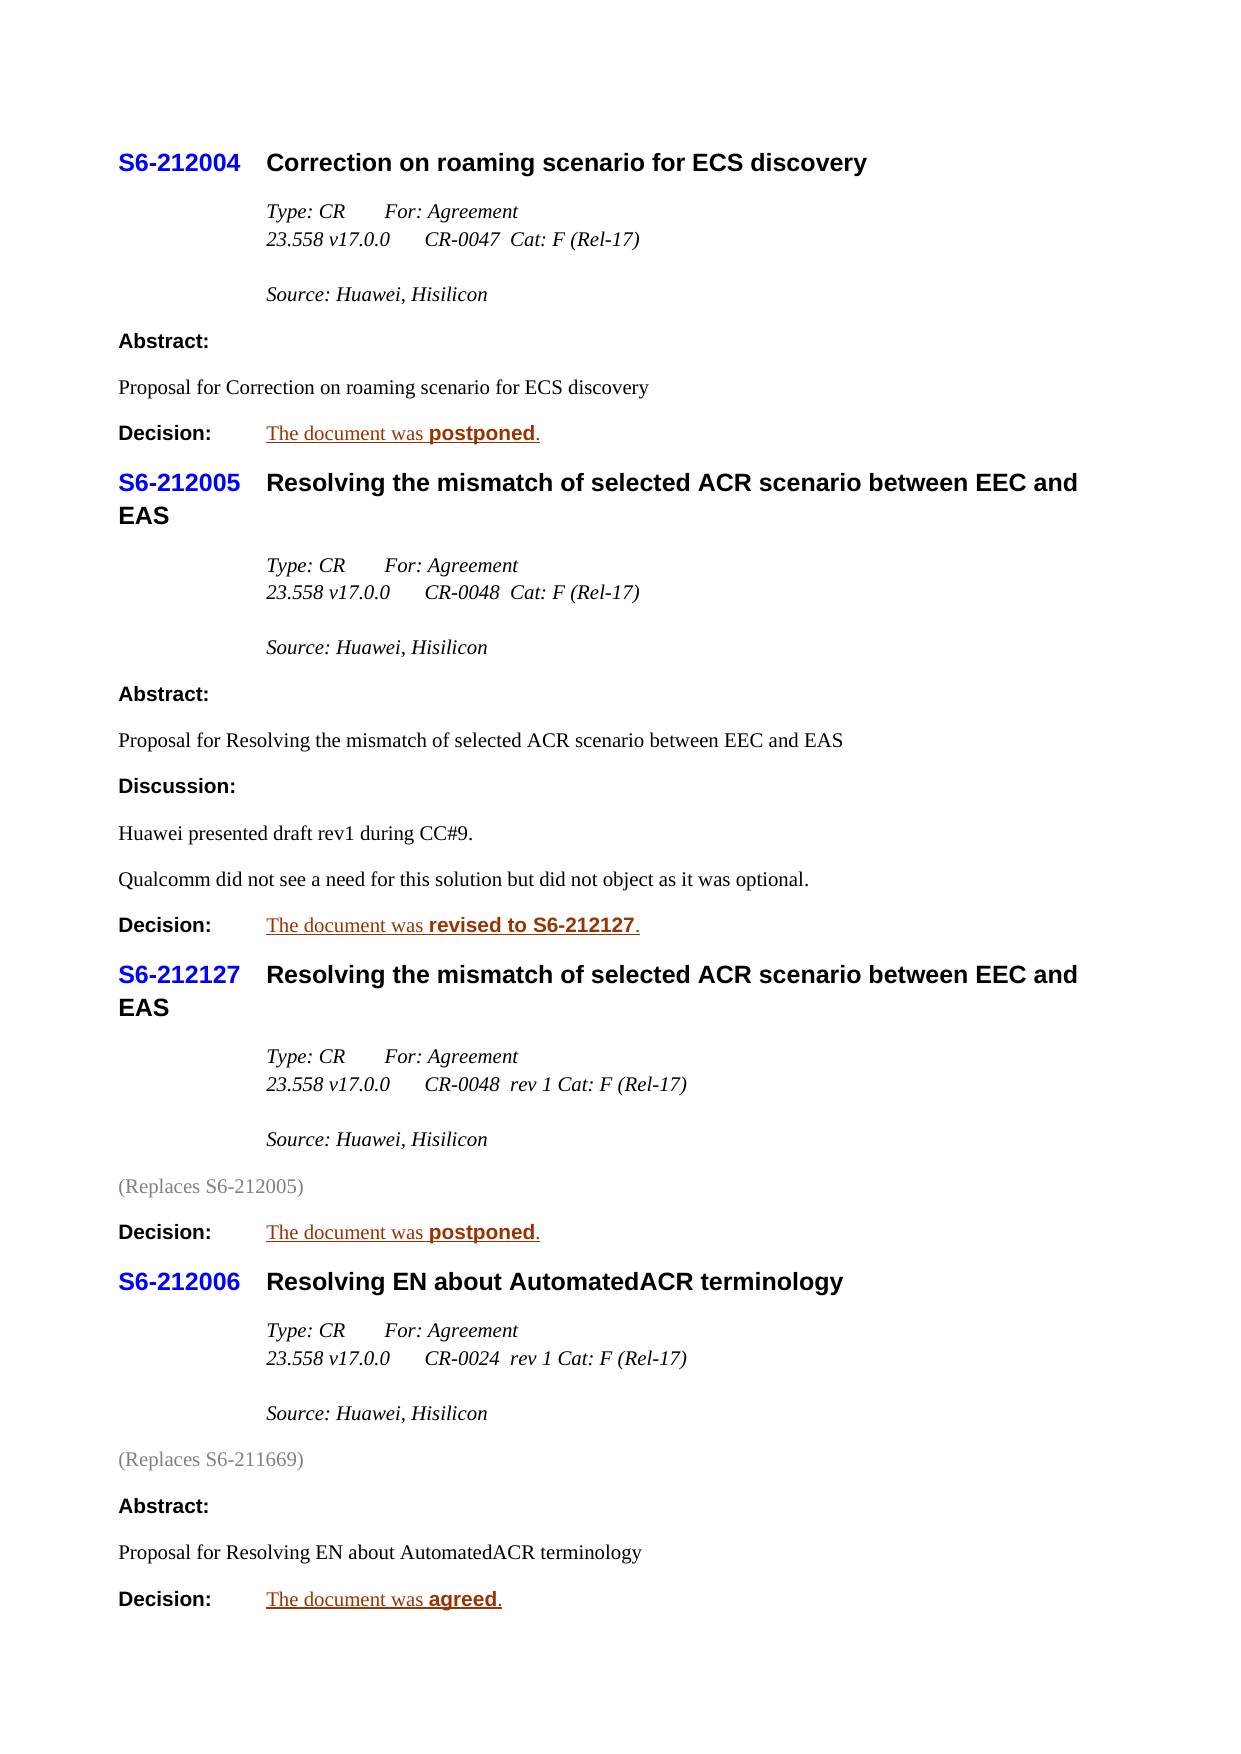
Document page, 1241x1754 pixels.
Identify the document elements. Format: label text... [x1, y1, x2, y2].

text Type: CR For: Agreement 23.558 v17.0.0 CR-0024 rev 1 Cat: F (Rel-17) Source: Huawei, Hisilicon [118, 1318, 1122, 1425]
text Qualcomm did not see a need for this solution but did not object as it was optional. [118, 867, 1122, 891]
text Huawei presented draft rev1 during CC#9. [118, 821, 1122, 844]
text Proposal for Correction on roaming scenario for ECS discovery [118, 375, 1122, 399]
text S6-212006 Resolving EN about AutomatedACR terminology [118, 1266, 1122, 1295]
text Decision: The document was revised to S6-212127. [118, 913, 1122, 937]
text Type: CR For: Agreement 23.558 v17.0.0 CR-0048 Cat: F (Rel-17) Source: Huawei, Hisilicon [118, 552, 1122, 659]
text S6-212127 Resolving the mismatch of selected ACR scenario between EEC and EAS [118, 960, 1122, 1021]
text S6-212005 Resolving the mismatch of selected ACR scenario between EEC and EAS [118, 468, 1122, 529]
text Type: CR For: Agreement 23.558 v17.0.0 CR-0048 rev 1 Cat: F (Rel-17) Source: Huawei, Hisilicon [118, 1044, 1122, 1151]
text Decision: The document was postponed. [118, 1220, 1122, 1244]
text Decision: The document was agreed. [118, 1586, 1122, 1611]
text Proposal for Resolving the mismatch of selected ACR scenario between EEC and EAS [118, 728, 1122, 752]
text (Replaces S6-212005) [118, 1174, 1122, 1198]
text (Replaces S6-211669) [118, 1447, 1122, 1471]
text Discussion: [118, 774, 1122, 798]
text S6-212004 Correction on roaming scenario for ECS discovery [118, 148, 1122, 176]
text Abstract: [118, 682, 1122, 706]
text Type: CR For: Agreement 23.558 v17.0.0 CR-0047 Cat: F (Rel-17) Source: Huawei, Hisilicon [118, 199, 1122, 306]
text Proposal for Resolving EN about AutomatedACR terminology [118, 1540, 1122, 1564]
text Abstract: [118, 329, 1122, 353]
text Abstract: [118, 1494, 1122, 1518]
text Decision: The document was postponed. [118, 421, 1122, 445]
